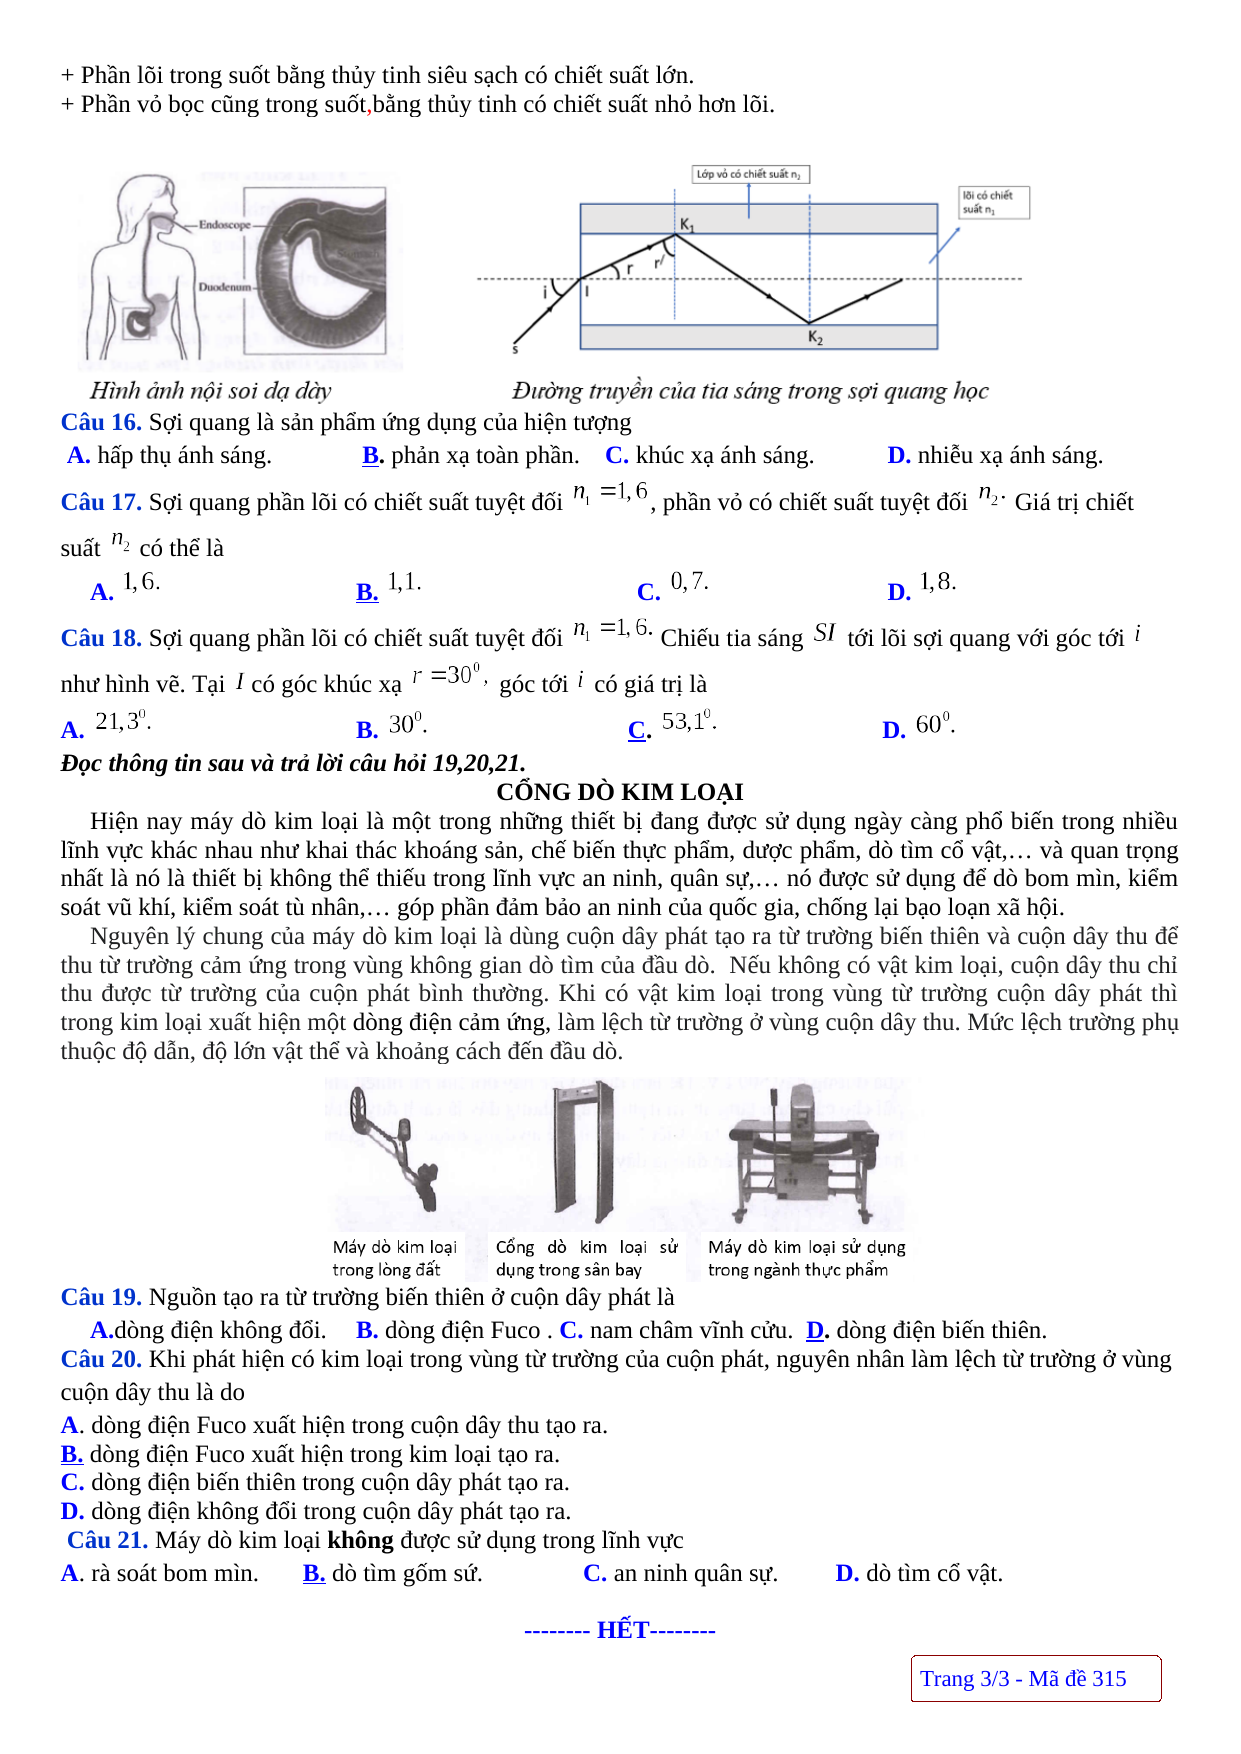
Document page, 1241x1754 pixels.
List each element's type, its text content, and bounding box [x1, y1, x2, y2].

text D. dòng điện không đổi trong cuộn dây phát tạo ra. [60, 1496, 1180, 1525]
text B. dòng điện Fuco xuất hiện trong kim loại tạo ra. [60, 1439, 1180, 1467]
text A.dòng điện không đổi. B. dòng điện Fuco . C. nam châm vĩnh cửu. D. dòng điện biến thiên. [60, 1315, 1180, 1344]
text Câu 21. Máy dò kim loại không được sử dụng trong lĩnh vực [60, 1525, 1180, 1554]
text Câu 20. Khi phát hiện có kim loại trong vùng từ trường của cuộn phát, nguyên nhân làm lệch từ trường ở vùng cuộn dây thu là do [60, 1344, 1180, 1406]
text Câu 17. Sợi quang phần lõi có chiết suất tuyệt đối , phần vỏ có chiết suất tuyệt đối Giá trị chiết suất có thể là [60, 473, 1180, 562]
text A. rà soát bom mìn. B. dò tìm gốm sứ. C. an ninh quân sự. D. dò tìm cổ vật. [60, 1558, 1180, 1587]
picture [60, 117, 1096, 408]
text A. B. C. D. [60, 702, 1180, 744]
text Câu 16. Sợi quang là sản phẩm ứng dụng của hiện tượng [60, 407, 1180, 436]
text CỔNG DÒ KIM LOẠI [60, 777, 1180, 806]
text Đọc thông tin sau và trả lời câu hỏi 19,20,21. [60, 748, 1180, 777]
text Câu 19. Nguồn tạo ra từ trường biến thiên ở cuộn dây phát là [60, 1282, 1180, 1311]
text A. hấp thụ ánh sáng. B. phản xạ toàn phần. C. khúc xạ ánh sáng. D. nhiễu xạ ánh sáng. [60, 441, 1180, 469]
text Hiện nay máy dò kim loại là một trong những thiết bị đang được sử dụng ngày càng phổ biến trong nhiều lĩnh vực khác nhau như khai thác khoáng sản, chế biến thực phẩm, dược phẩm, dò tìm cổ vật,… và quan trọng nhất là nó là thiết bị không thể thiếu trong lĩnh vực an ninh, quân sự,… nó được sử dụng để dò bom mìn, kiểm soát vũ khí, kiểm soát tù nhân,… góp phần đảm bảo an ninh của quốc gia, chống lại bạo loạn xã hội. [60, 806, 1180, 921]
text A. dòng điện Fuco xuất hiện trong cuộn dây thu tạo ra. [60, 1410, 1180, 1439]
text + Phần lõi trong suốt bằng thủy tinh siêu sạch có chiết suất lớn. [60, 60, 1180, 89]
text A. B. C. D. [60, 566, 1180, 605]
text Nguyên lý chung của máy dò kim loại là dùng cuộn dây phát tạo ra từ trường biến thiên và cuộn dây thu để thu từ trường cảm ứng trong vùng không gian dò tìm của đầu dò. Nếu không có vật kim loại, cuộn dây thu chỉ thu được từ trường của cuộn phát bình thường. Khi có vật kim loại trong vùng từ trường cuộn dây phát thì trong kim loại xuất hiện một dòng điện cảm ứng, làm lệch từ trường ở vùng cuộn dây thu. Mức lệch trường phụ thuộc độ dẫn, độ lớn vật thể và khoảng cách đến đầu dò. [60, 921, 1180, 1065]
text + Phần vỏ bọc cũng trong suốt,bằng thủy tinh có chiết suất nhỏ hơn lõi. [60, 89, 1180, 118]
text C. dòng điện biến thiên trong cuộn dây phát tạo ra. [60, 1467, 1180, 1496]
picture [316, 1064, 925, 1282]
text Câu 18. Sợi quang phần lõi có chiết suất tuyệt đối Chiếu tia sáng tới lõi sợi quang với góc tới như hình vẽ. Tại có góc khúc xạ góc tới có giá trị là [60, 610, 1180, 698]
text -------- HẾT-------- [60, 1615, 1180, 1644]
